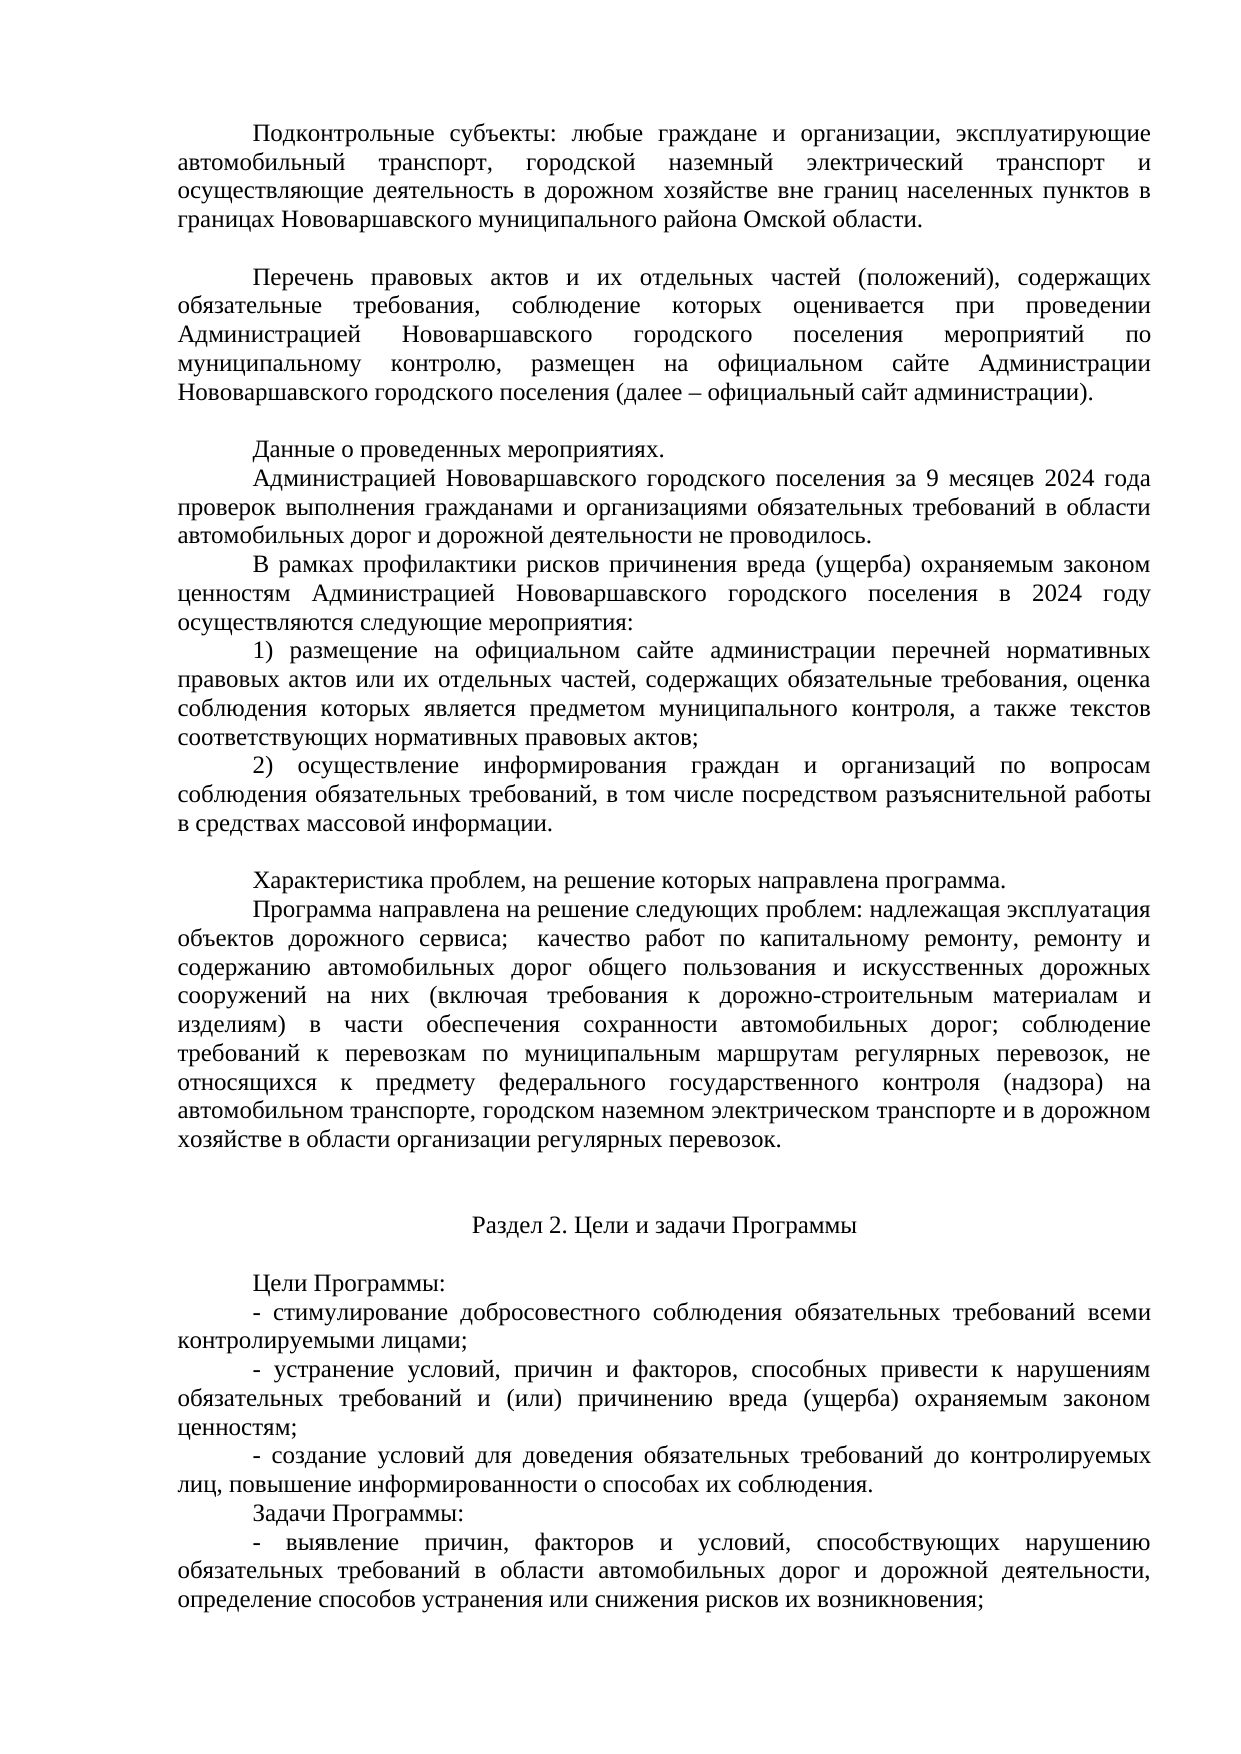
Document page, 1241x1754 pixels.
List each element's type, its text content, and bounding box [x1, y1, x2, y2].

text - создание условий для доведения обязательных требований до контролируемых лиц, повышение информированности о способах их соблюдения. [177, 1441, 1152, 1498]
text Администрацией Нововаршавского городского поселения за 9 месяцев 2024 года проверок выполнения гражданами и организациями обязательных требований в области автомобильных дорог и дорожной деятельности не проводилось. [177, 463, 1152, 549]
text - выявление причин, факторов и условий, способствующих нарушению обязательных требований в области автомобильных дорог и дорожной деятельности, определение способов устранения или снижения рисков их возникновения; [177, 1527, 1152, 1613]
text Перечень правовых актов и их отдельных частей (положений), содержащих обязательные требования, соблюдение которых оценивается при проведении Администрацией Нововаршавского городского поселения мероприятий по муниципальному контролю, размещен на официальном сайте Администрации Нововаршавского городского поселения (далее – официальный сайт администрации). [177, 262, 1152, 406]
text В рамках профилактики рисков причинения вреда (ущерба) охраняемым законом ценностям Администрацией Нововаршавского городского поселения в 2024 году осуществляются следующие мероприятия: [177, 549, 1152, 636]
text Цели Программы: [177, 1268, 1152, 1297]
text Данные о проведенных мероприятиях. [177, 434, 1152, 463]
text 2) осуществление информирования граждан и организаций по вопросам соблюдения обязательных требований, в том числе посредством разъяснительной работы в средствах массовой информации. [177, 751, 1152, 837]
text Подконтрольные субъекты: любые граждане и организации, эксплуатирующие автомобильный транспорт, городской наземный электрический транспорт и осуществляющие деятельность в дорожном хозяйстве вне границ населенных пунктов в границах Нововаршавского муниципального района Омской области. [177, 118, 1152, 233]
text Раздел 2. Цели и задачи Программы [177, 1211, 1152, 1239]
text - устранение условий, причин и факторов, способных привести к нарушениям обязательных требований и (или) причинению вреда (ущерба) охраняемым законом ценностям; [177, 1354, 1152, 1441]
text Задачи Программы: [177, 1498, 1152, 1527]
text Характеристика проблем, на решение которых направлена программа. [177, 866, 1152, 894]
text Программа направлена на решение следующих проблем: надлежащая эксплуатация объектов дорожного сервиса; качество работ по капитальному ремонту, ремонту и содержанию автомобильных дорог общего пользования и искусственных дорожных сооружений на них (включая требования к дорожно-строительным материалам и изделиям) в части обеспечения сохранности автомобильных дорог; соблюдение требований к перевозкам по муниципальным маршрутам регулярных перевозок, не относящихся к предмету федерального государственного контроля (надзора) на автомобильном транспорте, городском наземном электрическом транспорте и в дорожном хозяйстве в области организации регулярных перевозок. [177, 894, 1152, 1153]
text 1) размещение на официальном сайте администрации перечней нормативных правовых актов или их отдельных частей, содержащих обязательные требования, оценка соблюдения которых является предметом муниципального контроля, а также текстов соответствующих нормативных правовых актов; [177, 636, 1152, 751]
text - стимулирование добросовестного соблюдения обязательных требований всеми контролируемыми лицами; [177, 1297, 1152, 1354]
